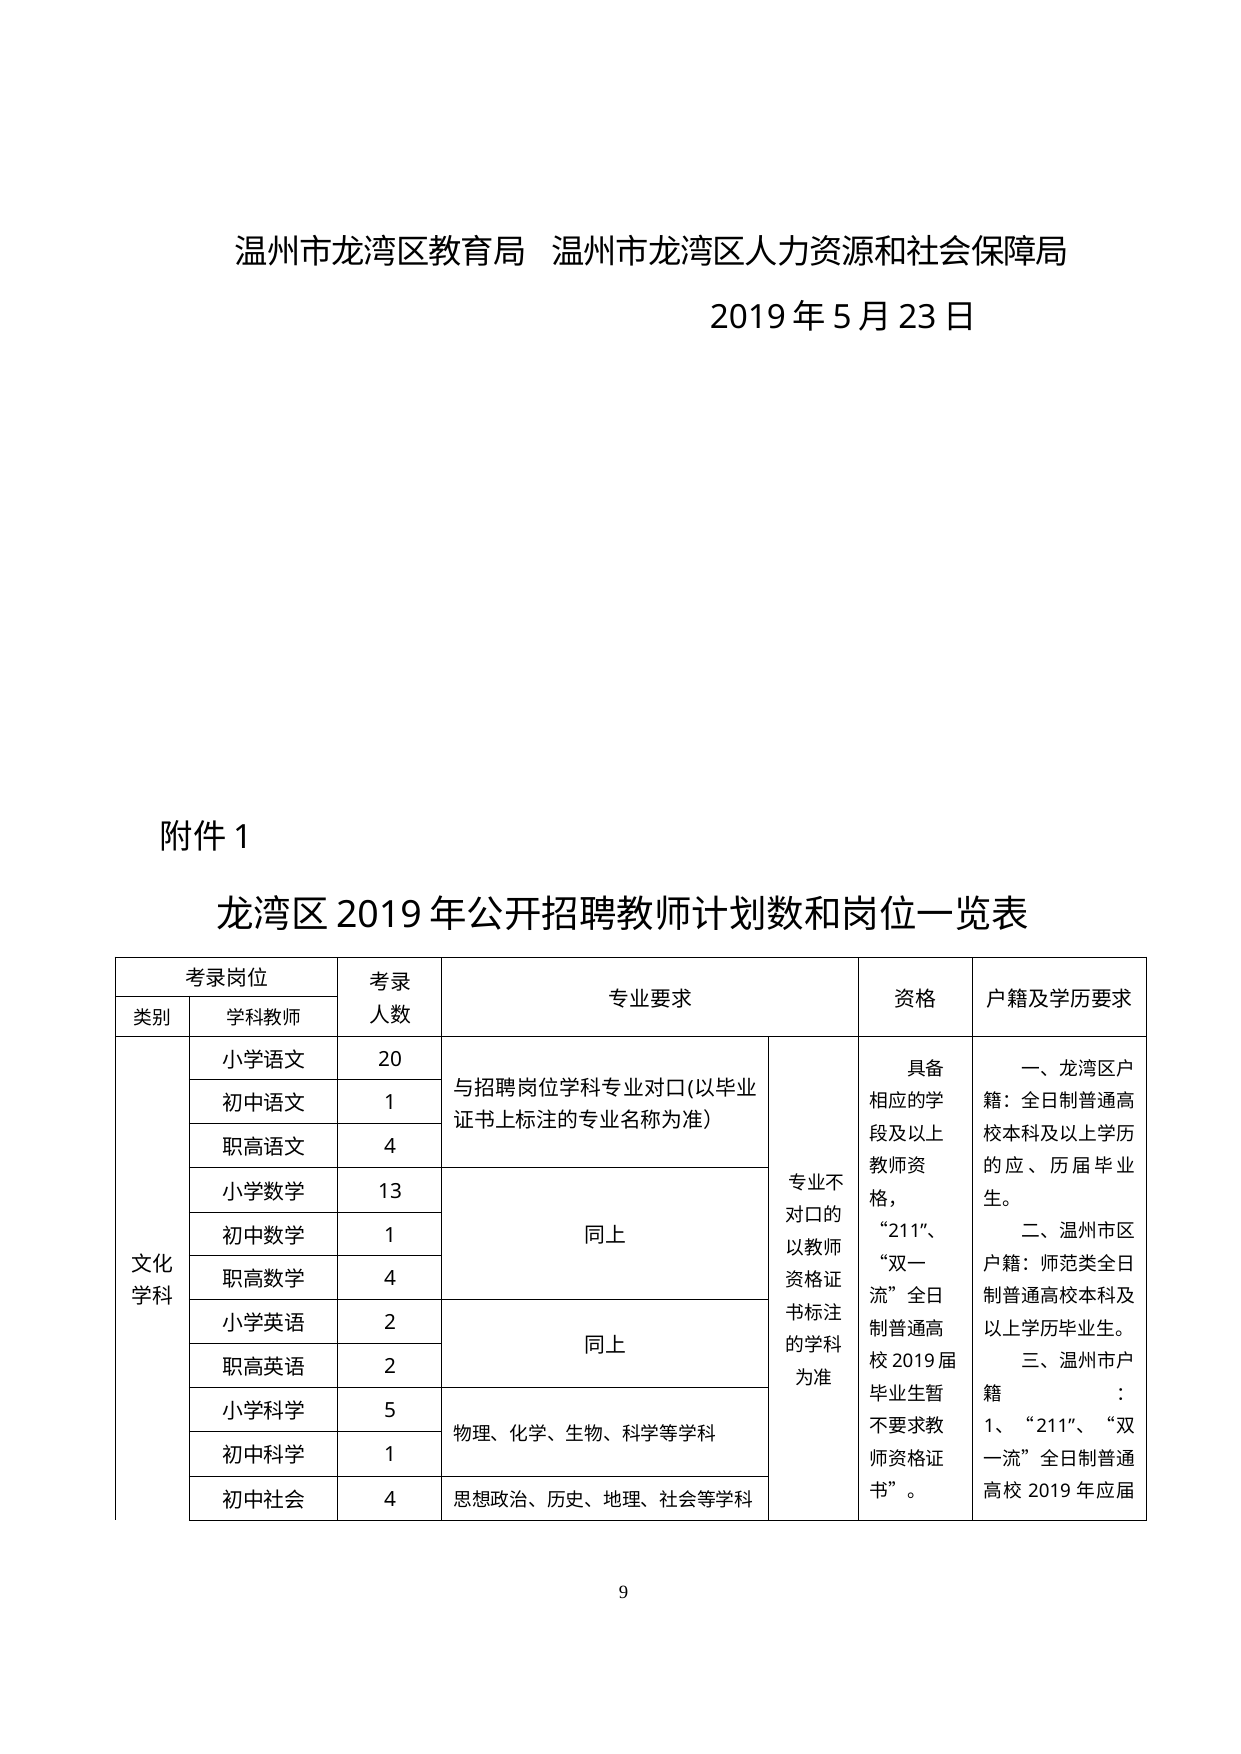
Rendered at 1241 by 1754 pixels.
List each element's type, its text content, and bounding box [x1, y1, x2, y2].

table_header 考录岗位 [116, 958, 337, 996]
table_cell 初中科学 [190, 1432, 337, 1476]
text 2019年5月23日 [159, 282, 1087, 347]
text 龙湾区2019年公开招聘教师计划数和岗位一览表 [159, 879, 1087, 944]
table_cell 具备相应的学段及以上教师资格，“211”、“双一流”全日制普通高校2019届毕业生暂不要求教师资格证书”。 [859, 1037, 972, 1519]
table_cell 小学数学 [190, 1168, 337, 1212]
table_cell 同上 [442, 1168, 768, 1299]
table_cell 初中社会 [190, 1477, 337, 1519]
table_cell 4 [338, 1256, 441, 1299]
table_cell 初中数学 [190, 1213, 337, 1255]
table_cell 类别 [116, 997, 189, 1036]
table_header 专业要求 [442, 958, 858, 1036]
table_cell 1 [338, 1080, 441, 1123]
table_cell 专业不对口的以教师资格证书标注的学科为准 [769, 1037, 858, 1519]
table_cell 1 [338, 1213, 441, 1255]
table_cell 思想政治、历史、地理、社会等学科 [442, 1477, 768, 1519]
table_cell 1 [338, 1432, 441, 1476]
table_cell 物理、化学、生物、科学等学科 [442, 1388, 768, 1476]
table_cell 2 [338, 1344, 441, 1387]
text 附件1 [159, 802, 1087, 867]
table_cell 同上 [442, 1300, 768, 1387]
table_cell 小学语文 [190, 1037, 337, 1078]
table_cell 5 [338, 1388, 441, 1431]
table_cell 20 [338, 1037, 441, 1078]
table_header 考录 人数 [338, 958, 441, 1036]
table_cell 一、龙湾区户籍：全日制普通高校本科及以上学历的应、历届毕业生。 二、温州市区户籍：师范类全日制普通高校本科及以上学历毕业生。 三、温州市户籍：1、“211”、“双一流”全日制普通高校2019年应届毕业生。 2、2019年应届硕士研究生（全日制本科须是师范类）。 [973, 1037, 1146, 1519]
text 温州市龙湾区教育局 温州市龙湾区人力资源和社会保障局 [159, 217, 1087, 282]
table_cell 学科教师 [190, 997, 337, 1036]
table_cell 初中语文 [190, 1080, 337, 1123]
table_cell 职高英语 [190, 1344, 337, 1387]
table_cell 2 [338, 1300, 441, 1343]
table_cell 4 [338, 1124, 441, 1167]
table_header 资格 [859, 958, 972, 1036]
table_cell 4 [338, 1477, 441, 1519]
table_cell 与招聘岗位学科专业对口(以毕业证书上标注的专业名称为准） [442, 1037, 768, 1167]
table_cell 职高数学 [190, 1256, 337, 1299]
table_cell 小学英语 [190, 1300, 337, 1343]
table_cell 文化 学科 [116, 1037, 189, 1519]
table_cell 13 [338, 1168, 441, 1212]
table_cell 小学科学 [190, 1388, 337, 1431]
table_header 户籍及学历要求 [973, 958, 1146, 1036]
table_cell 职高语文 [190, 1124, 337, 1167]
